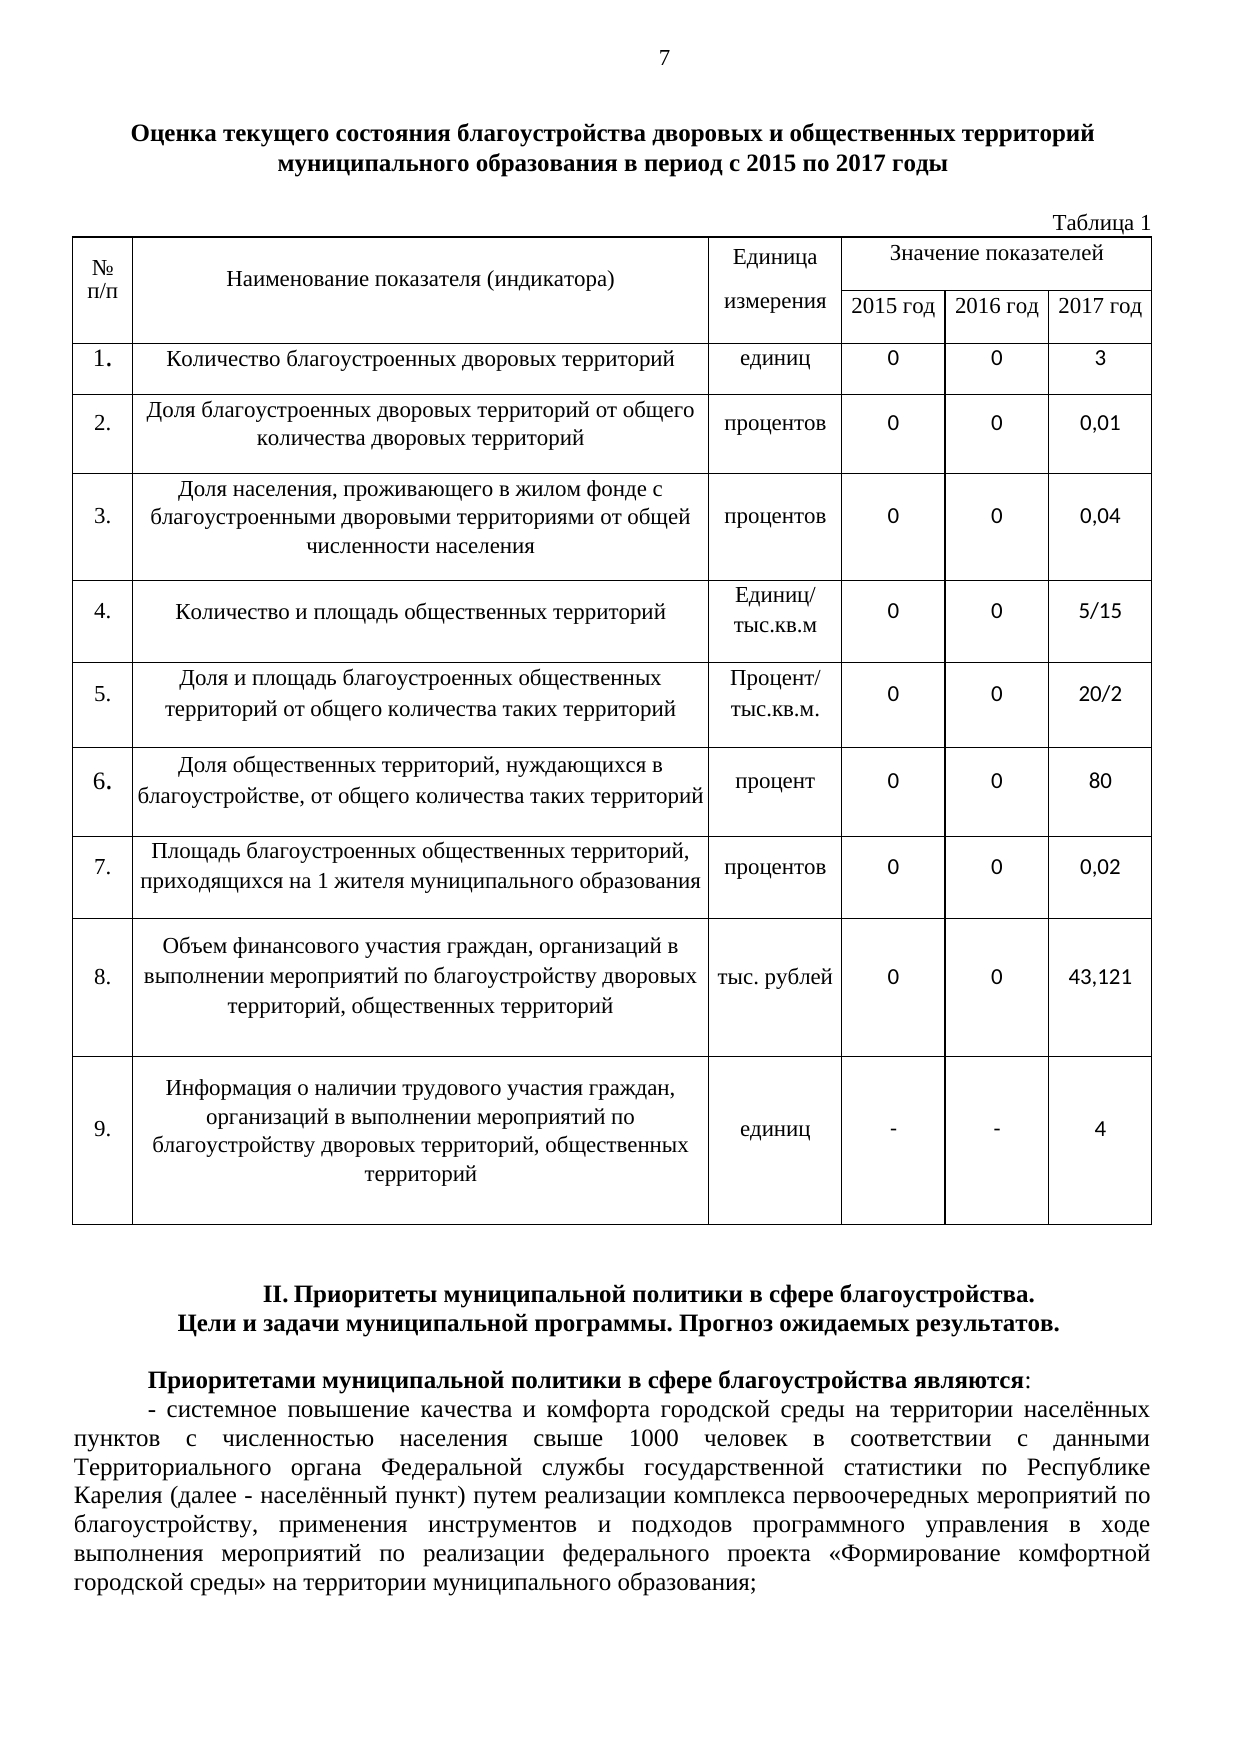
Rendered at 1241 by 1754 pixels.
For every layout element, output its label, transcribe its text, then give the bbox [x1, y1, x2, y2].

table_cell 0 [946, 395, 1048, 472]
table_cell процентов [709, 474, 841, 580]
table_cell 0 [946, 344, 1048, 393]
table_cell процент [709, 748, 841, 836]
text Таблица 1 [177, 207, 1152, 236]
table_header Наименование показателя (индикатора) [133, 238, 708, 343]
table_cell 4 [1049, 1057, 1151, 1223]
table_cell 4. [73, 581, 132, 662]
table_cell 80 [1049, 748, 1151, 836]
table_cell 0 [946, 919, 1048, 1056]
table_cell Площадь благоустроенных общественных территорий, приходящихся на 1 жителя муниципального образования [133, 837, 708, 918]
table_cell единиц [709, 344, 841, 393]
table_header № п/п [73, 238, 132, 343]
table_cell Доля и площадь благоустроенных общественных территорий от общего количества таких территорий [133, 663, 708, 747]
table_cell 0 [842, 581, 944, 662]
table_cell 20/2 [1049, 663, 1151, 747]
table_cell - [946, 1057, 1048, 1223]
text Оценка текущего состояния благоустройства дворовых и общественных территорий муниципального образования в период с 2015 по 2017 годы [74, 118, 1152, 177]
text Приоритетами муниципальной политики в сфере благоустройства являются: [74, 1366, 1152, 1394]
table_cell 5. [73, 663, 132, 747]
table_cell Количество и площадь общественных территорий [133, 581, 708, 662]
table_cell 0 [842, 344, 944, 393]
table_cell 0 [946, 837, 1048, 918]
table_cell 43,121 [1049, 919, 1151, 1056]
table_cell Информация о наличии трудового участия граждан, организаций в выполнении мероприятий по благоустройству дворовых территорий, общественных территорий [133, 1057, 708, 1223]
table_cell Доля благоустроенных дворовых территорий от общего количества дворовых территорий [133, 395, 708, 472]
table_cell 0 [842, 837, 944, 918]
text Цели и задачи муниципальной программы. Прогноз ожидаемых результатов. [177, 1308, 1152, 1337]
table_cell 0 [842, 474, 944, 580]
table_cell 5/15 [1049, 581, 1151, 662]
table_cell 7. [73, 837, 132, 918]
text - системное повышение качества и комфорта городской среды на территории населённых пунктов с численностью населения свыше 1000 человек в соответствии с данными Территориального органа Федеральной службы государственной статистики по Республике Карелия (далее - населённый пункт) путем реализации комплекса первоочередных мероприятий по благоустройству, применения инструментов и подходов программного управления в ходе выполнения мероприятий по реализации федерального проекта «Формирование комфортной городской среды» на территории муниципального образования; [74, 1394, 1152, 1596]
table_cell 0 [842, 395, 944, 472]
table_cell 2. [73, 395, 132, 472]
table_cell 2016 год [946, 291, 1048, 343]
table_cell Объем финансового участия граждан, организаций в выполнении мероприятий по благоустройству дворовых территорий, общественных территорий [133, 919, 708, 1056]
table_cell 9. [73, 1057, 132, 1223]
table_cell тыс. рублей [709, 919, 841, 1056]
table_cell процентов [709, 837, 841, 918]
table_cell Доля общественных территорий, нуждающихся в благоустройстве, от общего количества таких территорий [133, 748, 708, 836]
table_cell Процент/ тыс.кв.м. [709, 663, 841, 747]
table_cell процентов [709, 395, 841, 472]
table_cell 8. [73, 919, 132, 1056]
table_cell 0,01 [1049, 395, 1151, 472]
table_header Единица измерения [709, 238, 841, 343]
table_cell 3. [73, 474, 132, 580]
table_cell 0 [946, 748, 1048, 836]
table_cell 0 [842, 919, 944, 1056]
table_cell 6. [73, 748, 132, 836]
list Приоритеты муниципальной политики в сфере благоустройства. [74, 1278, 1152, 1308]
table_cell Единиц/ тыс.кв.м [709, 581, 841, 662]
table_cell 0,04 [1049, 474, 1151, 580]
table_cell 0,02 [1049, 837, 1151, 918]
table_cell 0 [946, 581, 1048, 662]
table_cell единиц [709, 1057, 841, 1223]
table_cell 2015 год [842, 291, 944, 343]
table_cell 0 [946, 663, 1048, 747]
table_cell Доля населения, проживающего в жилом фонде с благоустроенными дворовыми территориями от общей численности населения [133, 474, 708, 580]
table_cell - [842, 1057, 944, 1223]
table_header Значение показателей [842, 238, 1151, 290]
table_cell 0 [842, 748, 944, 836]
table_cell 1. [73, 344, 132, 393]
table_cell Количество благоустроенных дворовых территорий [133, 344, 708, 393]
table_cell 2017 год [1049, 291, 1151, 343]
table_cell 3 [1049, 344, 1151, 393]
table_cell 0 [946, 474, 1048, 580]
table_cell 0 [842, 663, 944, 747]
